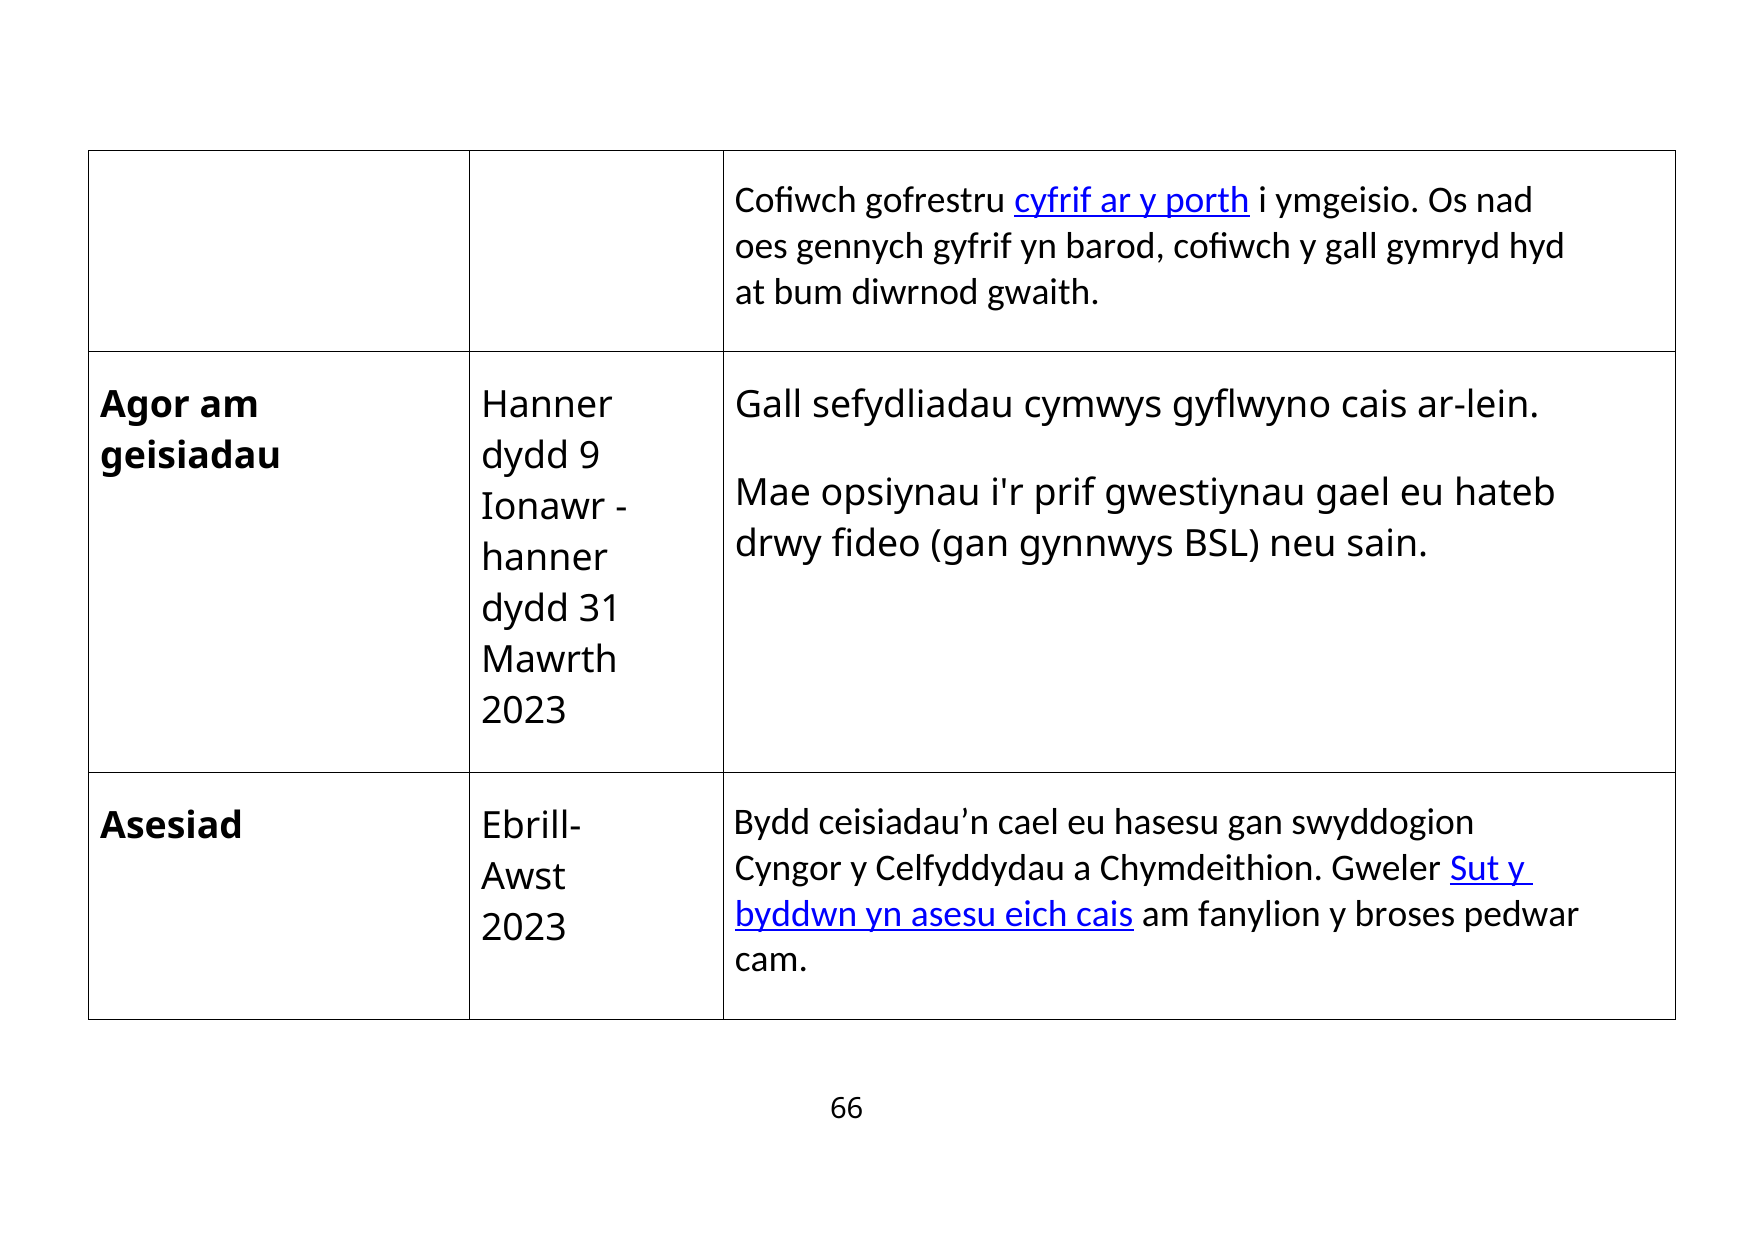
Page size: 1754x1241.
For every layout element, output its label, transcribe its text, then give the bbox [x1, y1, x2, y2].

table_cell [89, 151, 469, 351]
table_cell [470, 151, 723, 351]
table_cell Bydd ceisiadau’n cael eu hasesu gan swyddogion Cyngor y Celfyddydau a Chymdeithion. Gweler Sut y byddwn yn asesu eich cais am fanylion y broses pedwar cam. [724, 773, 1675, 1019]
table_cell Gall sefydliadau cymwys gyflwyno cais ar-lein. Mae opsiynau i'r prif gwestiynau gael eu hateb drwy fideo (gan gynnwys BSL) neu sain. [724, 352, 1675, 772]
table_cell Agor am geisiadau [89, 352, 469, 772]
table_cell Ebrill-Awst 2023 [470, 773, 723, 1019]
table_cell Hanner dydd 9 Ionawr - hanner dydd 31 Mawrth 2023 [470, 352, 723, 772]
table_cell Asesiad [89, 773, 469, 1019]
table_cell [724, 151, 1675, 351]
